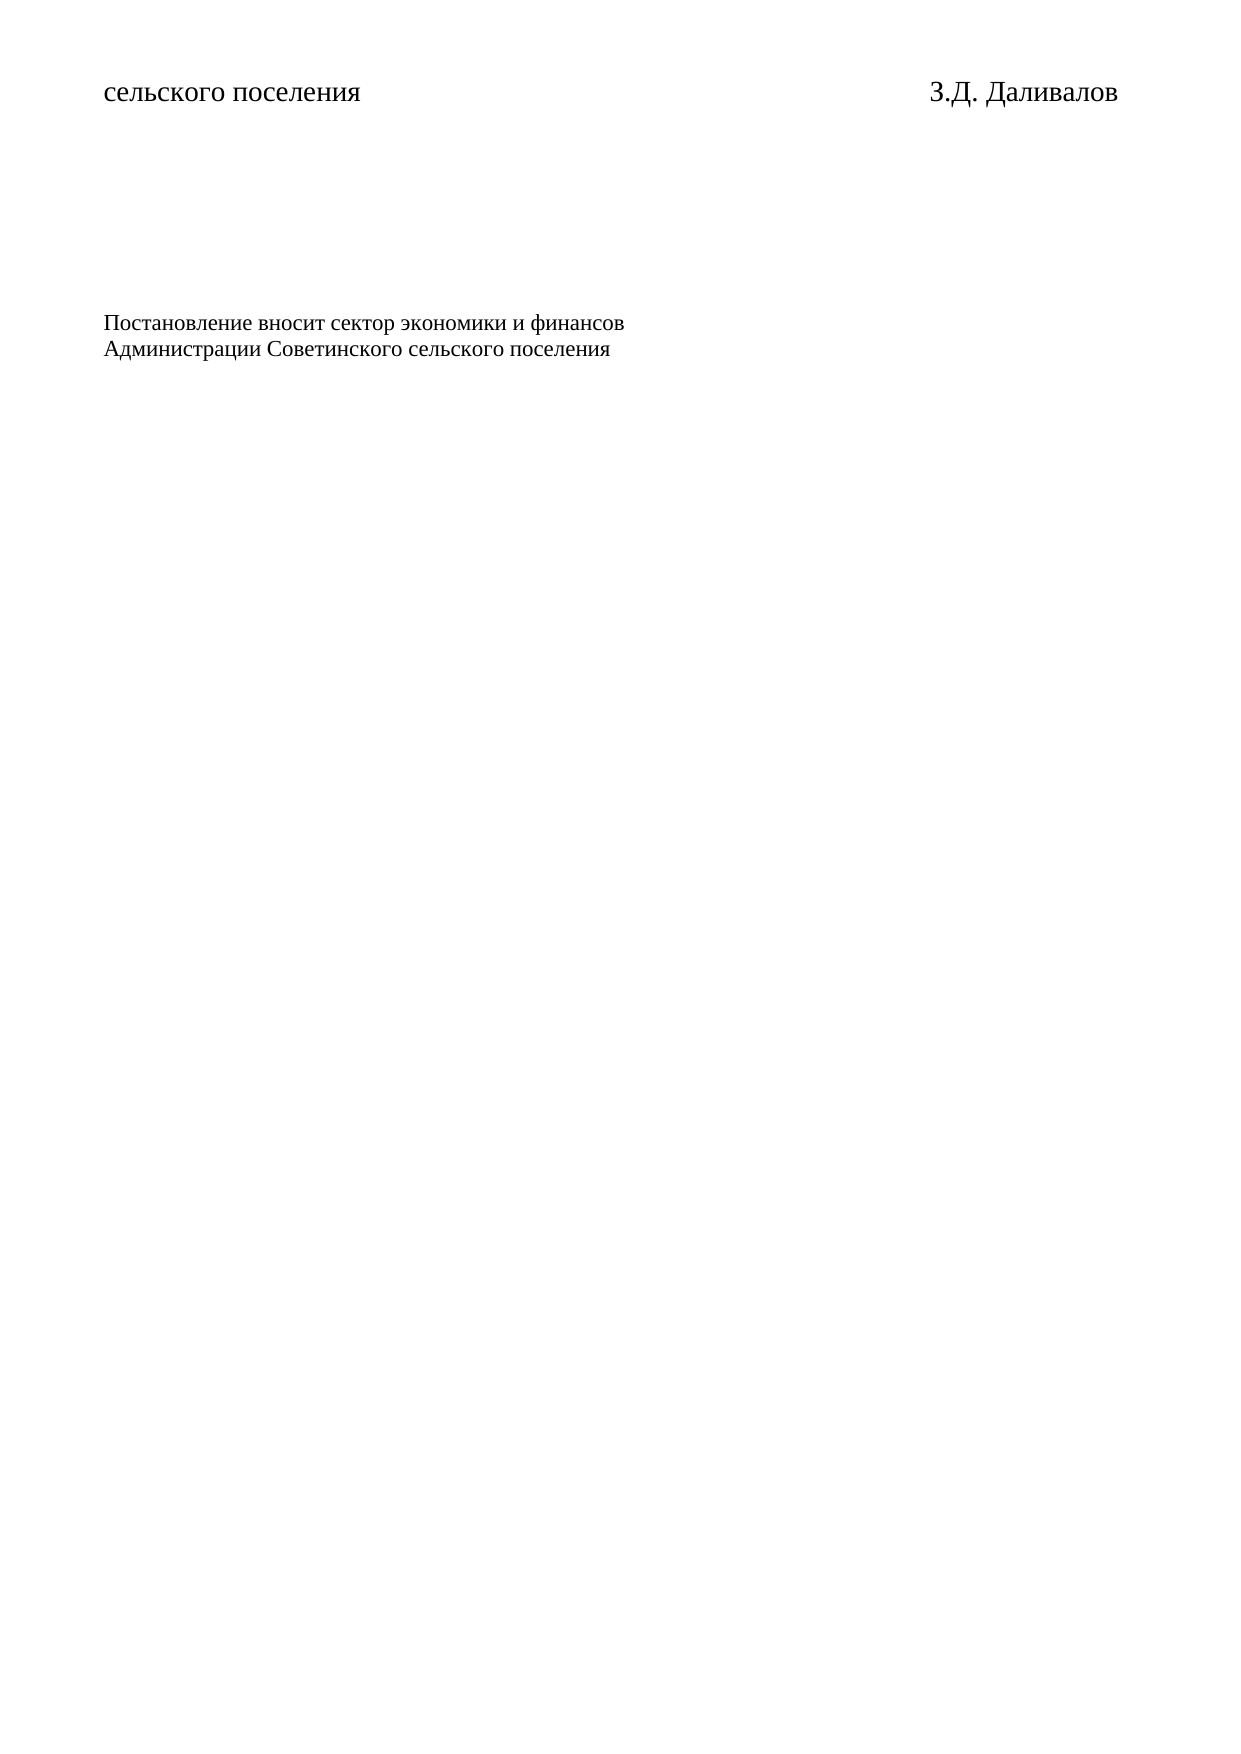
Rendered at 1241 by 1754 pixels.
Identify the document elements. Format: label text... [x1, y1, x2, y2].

text Постановление вносит сектор экономики и финансов [103, 309, 1166, 335]
text сельского поселения З.Д. Даливалов [103, 74, 1166, 107]
text Администрации Советинского сельского поселения [103, 335, 1166, 361]
